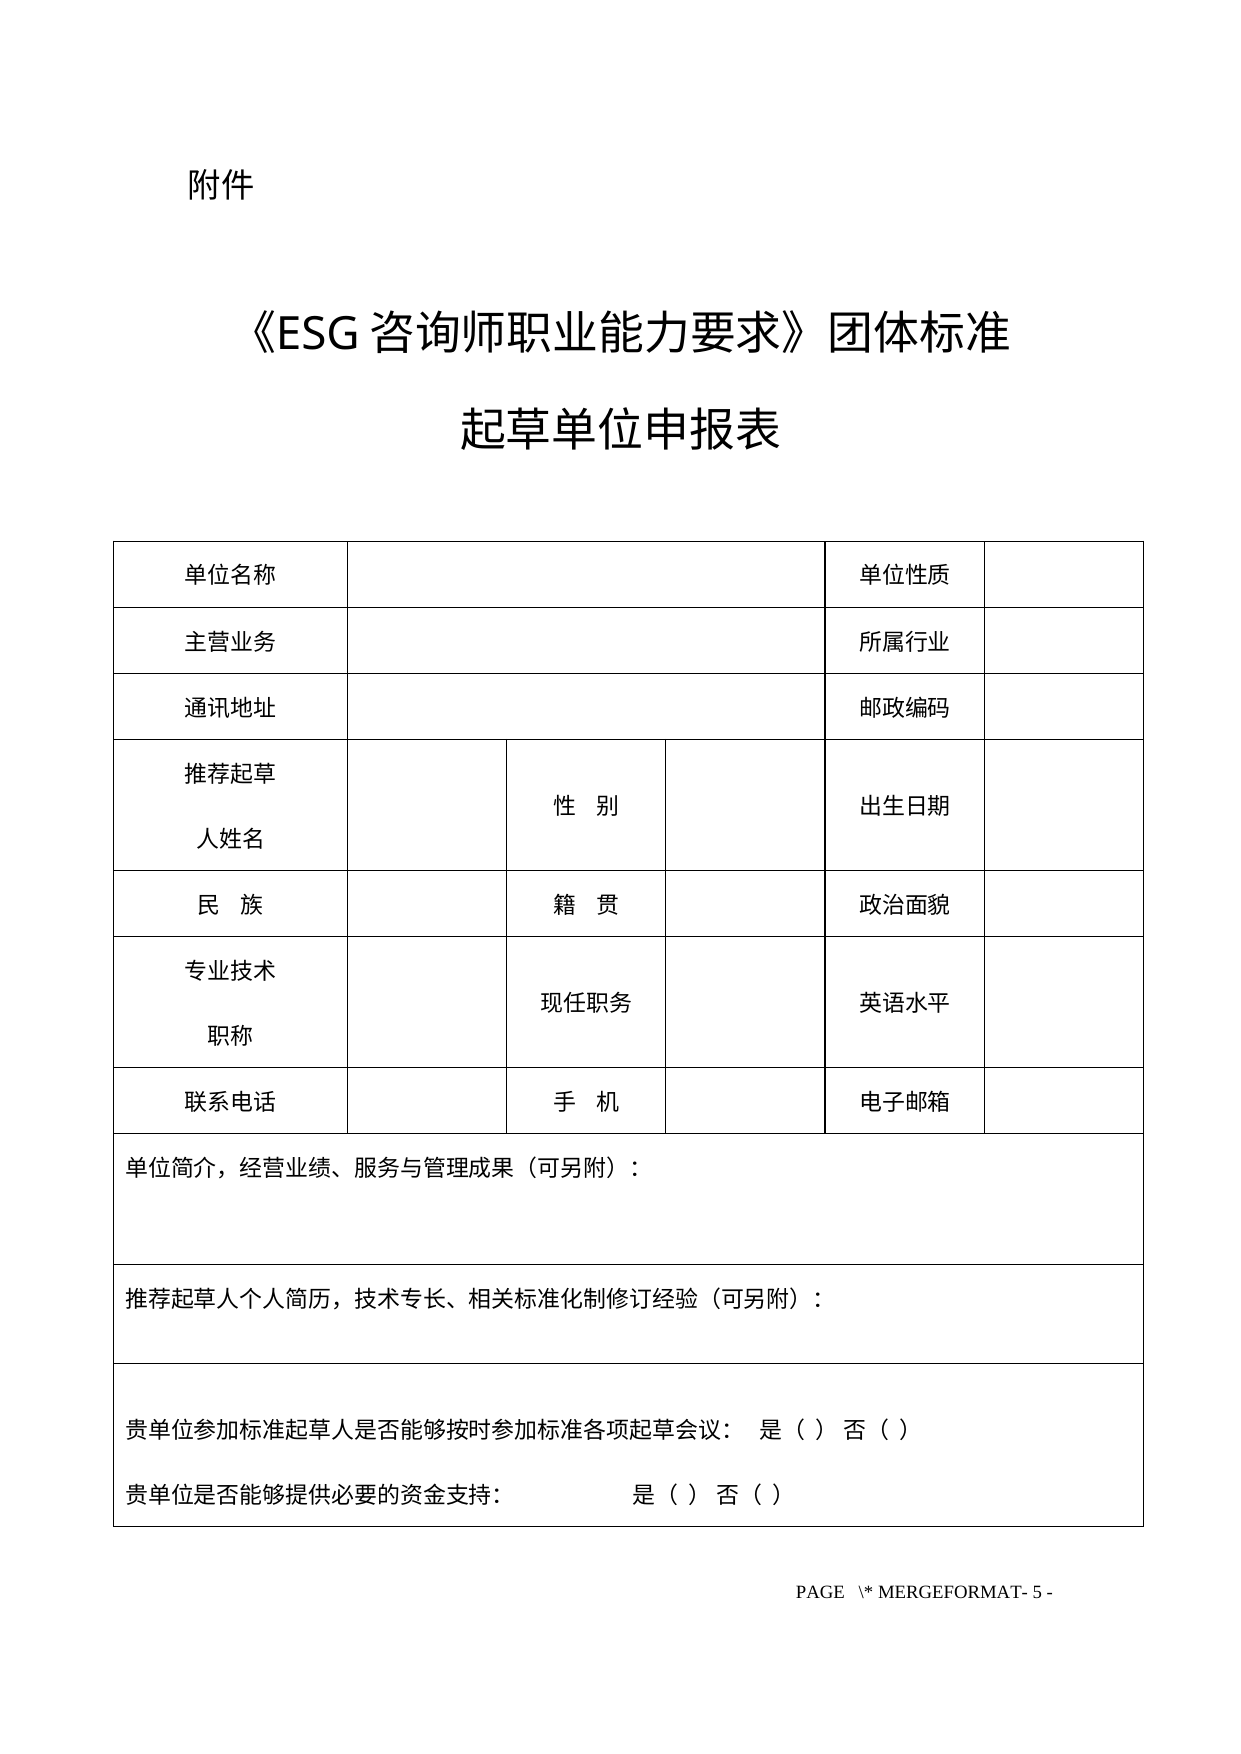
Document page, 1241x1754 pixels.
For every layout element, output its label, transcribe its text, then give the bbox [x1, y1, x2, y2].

table_cell [985, 608, 1143, 673]
text 附件 [187, 151, 1059, 216]
table_cell [348, 871, 506, 936]
table_cell [348, 937, 506, 1067]
table_cell 政治面貌 [826, 871, 984, 936]
table_header 单位名称 [114, 542, 347, 607]
table_header [985, 542, 1143, 607]
table_cell 出生日期 [826, 740, 984, 870]
table_cell [985, 1068, 1143, 1133]
table_cell 英语水平 [826, 937, 984, 1067]
table_cell 主营业务 [114, 608, 347, 673]
table_cell [348, 740, 506, 870]
table_cell 所属行业 [826, 608, 984, 673]
table_cell [985, 871, 1143, 936]
table_cell [348, 674, 824, 739]
table_cell [666, 740, 824, 870]
table_cell 推荐起草人个人简历，技术专长、相关标准化制修订经验（可另附）： [114, 1265, 1143, 1362]
text 《ESG咨询师职业能力要求》团体标准 [187, 281, 1053, 378]
table_cell 性 别 [507, 740, 665, 870]
table_cell 手 机 [507, 1068, 665, 1133]
table_cell [666, 937, 824, 1067]
table_cell 电子邮箱 [826, 1068, 984, 1133]
table_header [348, 542, 824, 607]
table_cell 籍 贯 [507, 871, 665, 936]
table_cell [348, 608, 824, 673]
table_cell [348, 1068, 506, 1133]
table_cell 邮政编码 [826, 674, 984, 739]
table_cell [666, 1068, 824, 1133]
table_cell 单位简介，经营业绩、服务与管理成果（可另附）： [114, 1134, 1143, 1264]
table_cell [985, 937, 1143, 1067]
text 起草单位申报表 [187, 378, 1053, 476]
table_cell 通讯地址 [114, 674, 347, 739]
table_cell 专业技术 职称 [114, 937, 347, 1067]
table_cell [985, 674, 1143, 739]
table_cell 推荐起草 人姓名 [114, 740, 347, 870]
table_cell [666, 871, 824, 936]
table_cell 联系电话 [114, 1068, 347, 1133]
table_cell 现任职务 [507, 937, 665, 1067]
table_header 单位性质 [826, 542, 984, 607]
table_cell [114, 1364, 1143, 1526]
table_cell 民 族 [114, 871, 347, 936]
table_cell [985, 740, 1143, 870]
